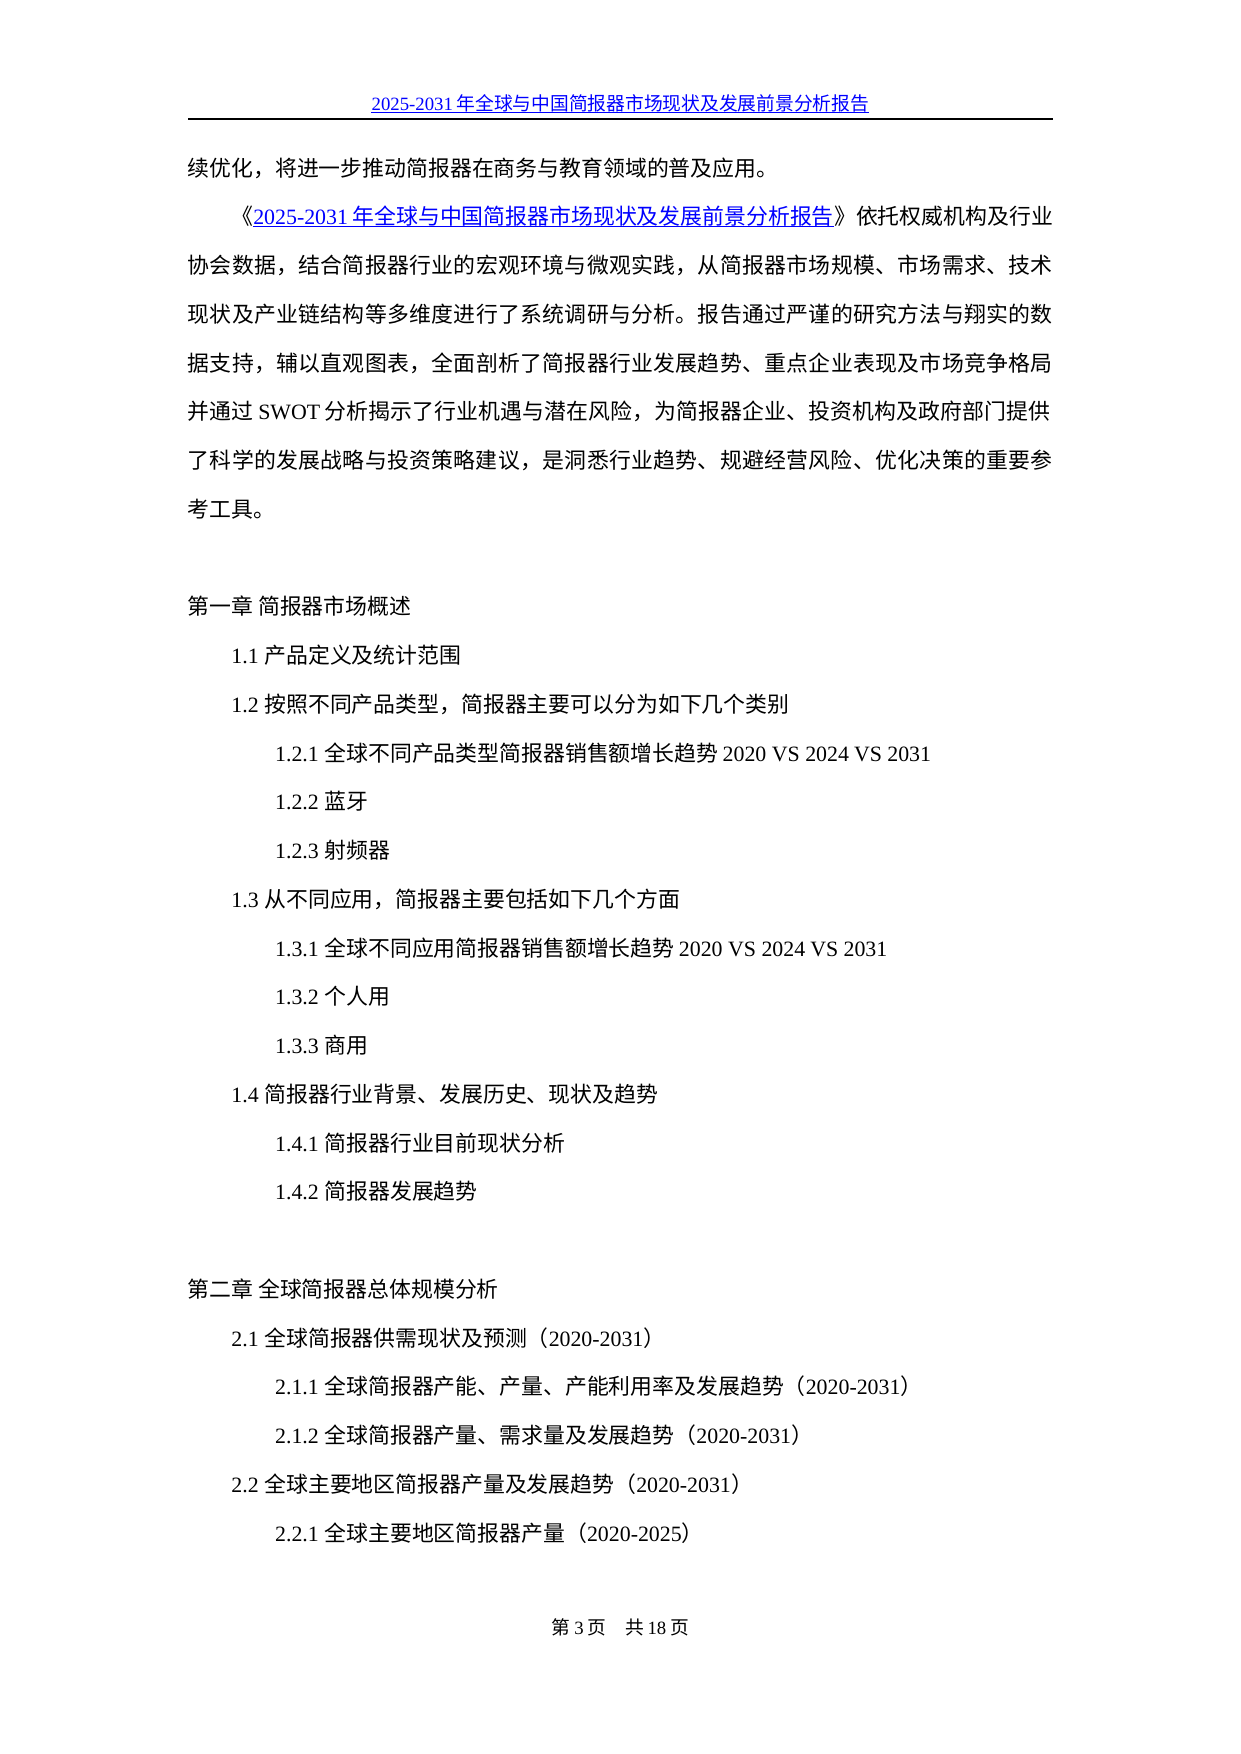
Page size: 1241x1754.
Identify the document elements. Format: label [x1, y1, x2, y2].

text [187, 150, 1053, 1548]
